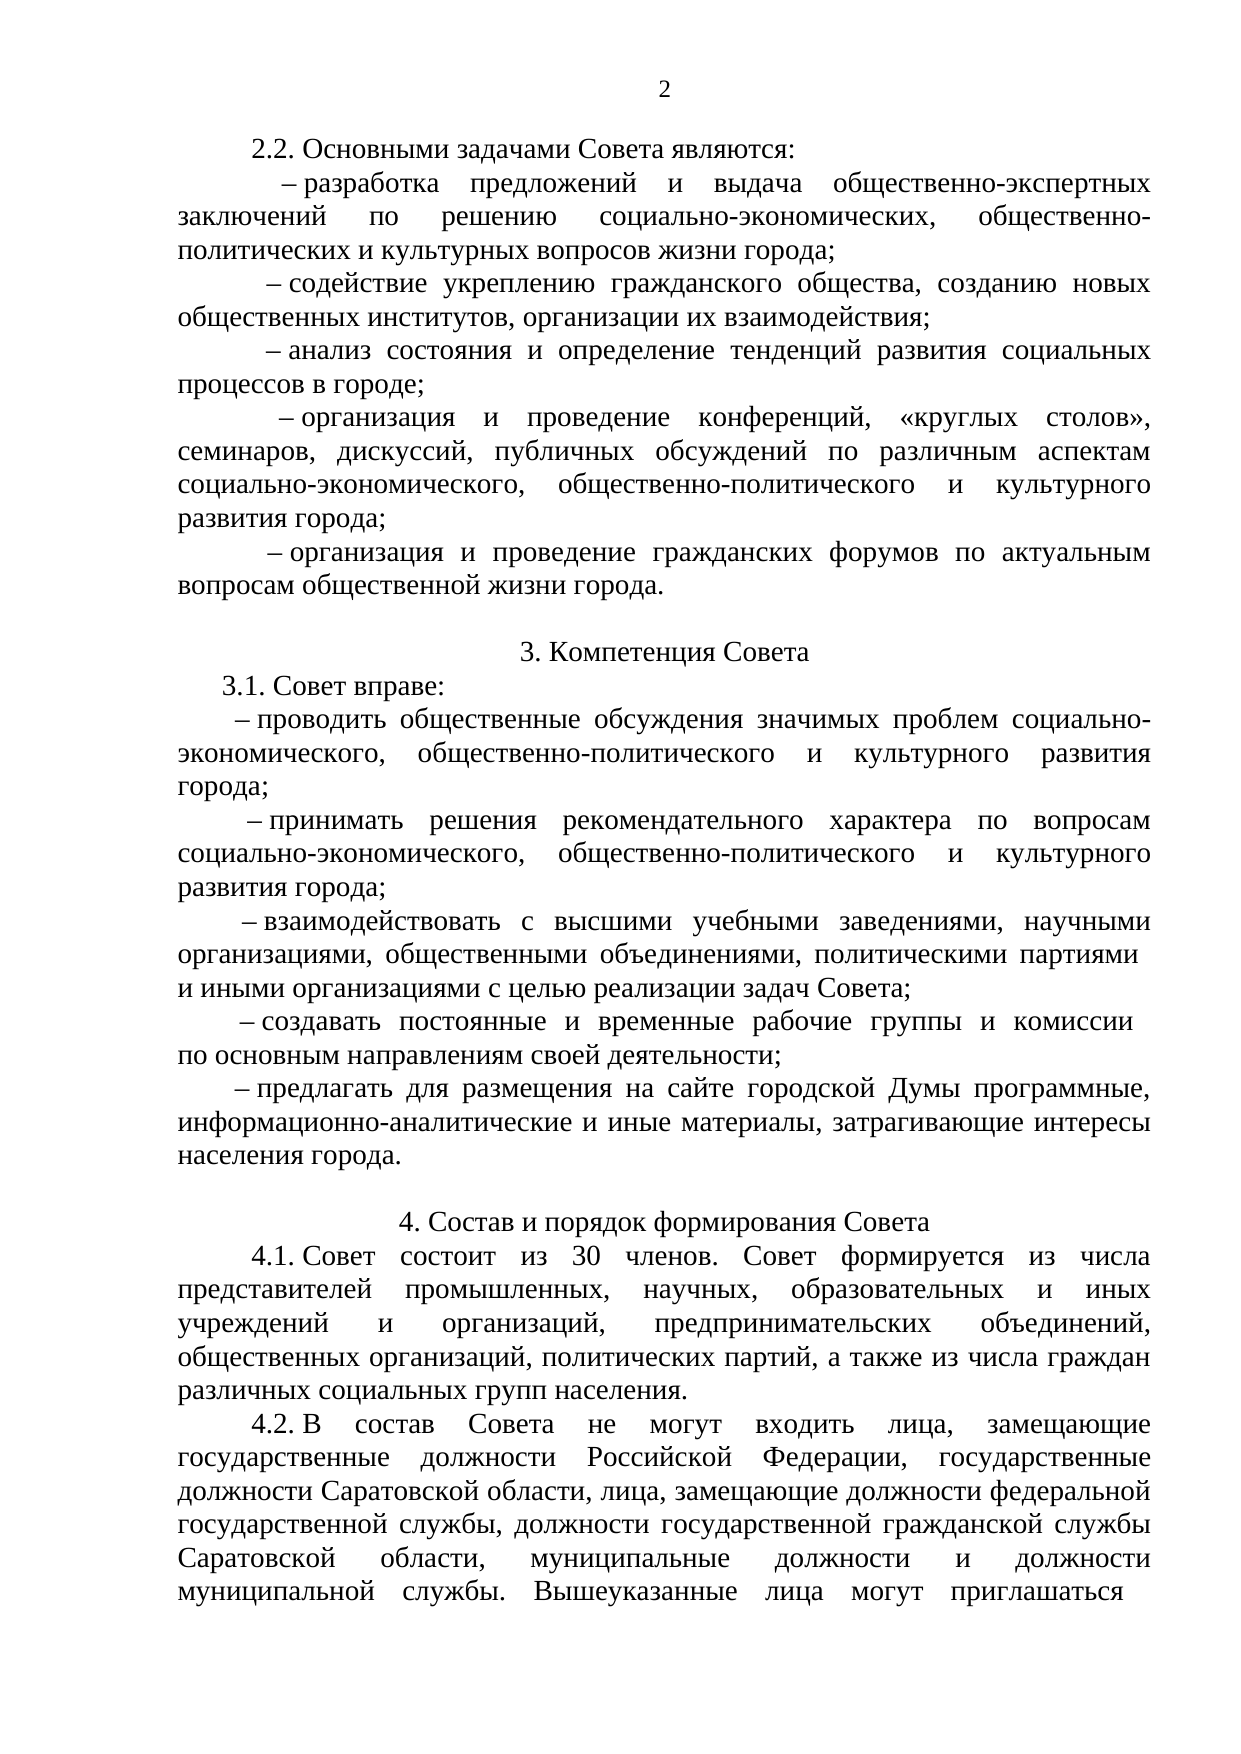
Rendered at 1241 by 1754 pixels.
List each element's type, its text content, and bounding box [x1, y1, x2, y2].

title – предлагать для размещения на сайте городской Думы программные, информационно-аналитические и иные материалы, затрагивающие интересы населения города. [177, 1070, 1152, 1171]
title – принимать решения рекомендательного характера по вопросам социально-экономического, общественно-политического и культурного развития города; [177, 802, 1152, 903]
title – создавать постоянные и временные рабочие группы и комиссии по основным направлениям своей деятельности; [177, 1003, 1152, 1070]
title 3.1. Совет вправе: [177, 668, 1152, 701]
title – содействие укреплению гражданского общества, созданию новых общественных институтов, организации их взаимодействия; [177, 265, 1152, 332]
title 3. Компетенция Совета [177, 634, 1152, 668]
title – анализ состояния и определение тенденций развития социальных процессов в городе; [177, 332, 1152, 399]
title – проводить общественные обсуждения значимых проблем социально-экономического, общественно-политического и культурного развития города; [177, 701, 1152, 802]
title – взаимодействовать с высшими учебными заведениями, научными организациями, общественными объединениями, политическими партиями и иными организациями с целью реализации задач Совета; [177, 903, 1152, 1003]
title 2.2. Основными задачами Совета являются: [177, 131, 1152, 165]
title 4.1. Совет состоит из 30 членов. Совет формируется из числа представителей промышленных, научных, образовательных и иных учреждений и организаций, предпринимательских объединений, общественных организаций, политических партий, а также из числа граждан различных социальных групп населения. [177, 1238, 1152, 1406]
title – разработка предложений и выдача общественно-экспертных заключений по решению социально-экономических, общественно-политических и культурных вопросов жизни города; [177, 165, 1152, 265]
title – организация и проведение конференций, «круглых столов», семинаров, дискуссий, публичных обсуждений по различным аспектам социально-экономического, общественно-политического и культурного развития города; [177, 399, 1152, 534]
title 4. Состав и порядок формирования Совета [177, 1204, 1152, 1238]
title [177, 1406, 1152, 1607]
title – организация и проведение гражданских форумов по актуальным вопросам общественной жизни города. [177, 534, 1152, 601]
